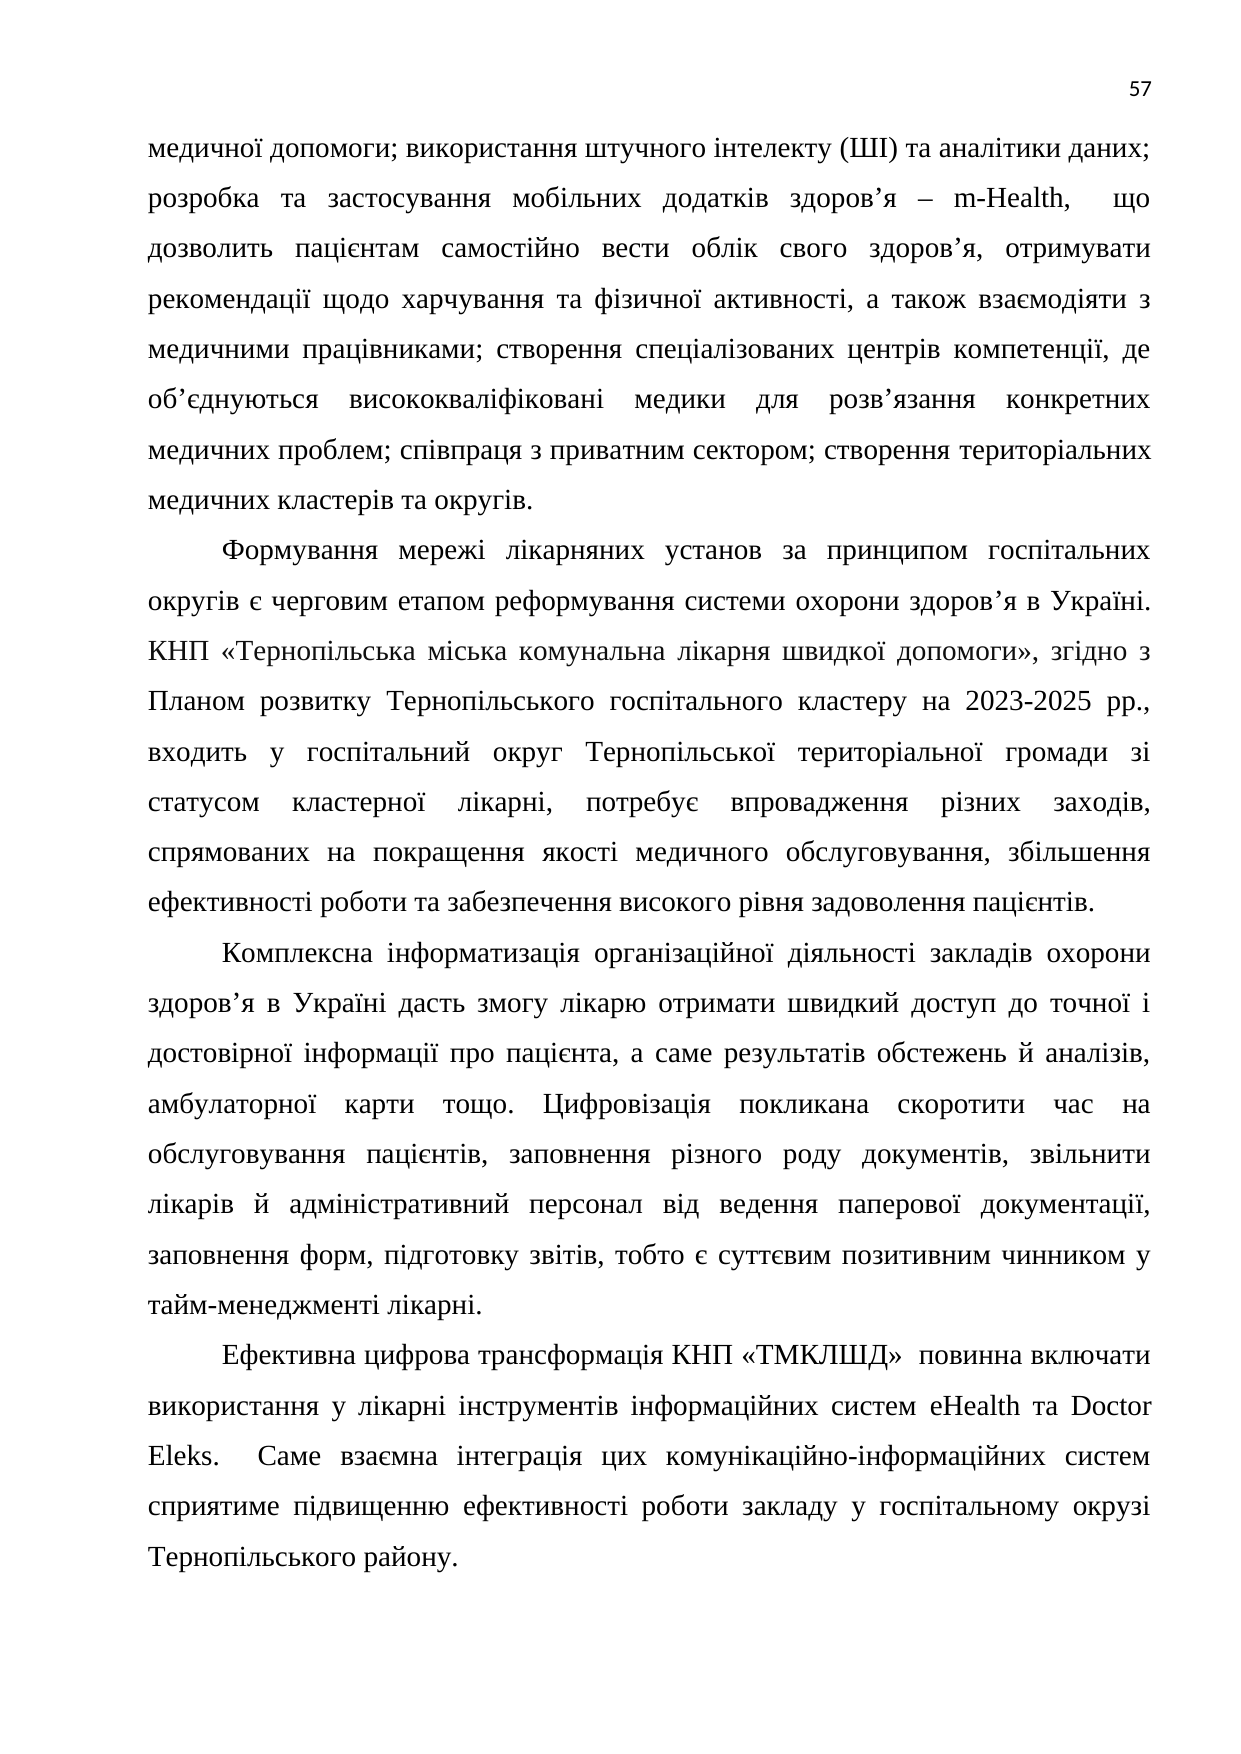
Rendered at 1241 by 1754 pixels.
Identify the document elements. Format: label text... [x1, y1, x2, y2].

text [148, 130, 1152, 516]
text Формування мережі лікарняних установ за принципом госпітальних округів є черговим етапом реформування системи охорони здоров’я в Україні. КНП «Тернопільська міська комунальна лікарня швидкої допомоги», згідно з Планом розвитку Тернопільського госпітального кластеру на 2023-2025 рр., входить у госпітальний округ Тернопільської територіальної громади зі статусом кластерної лікарні, потребує впровадження різних заходів, спрямованих на покращення якості медичного обслуговування, збільшення ефективності роботи та забезпечення високого рівня задоволення пацієнтів. [148, 667, 1152, 918]
text Формування мережі лікарняних установ за принципом госпітальних округів є черговим етапом реформування системи охорони здоров’я в Україні. КНП «Тернопільська міська комунальна лікарня швидкої допомоги», згідно з Планом розвитку Тернопільського госпітального кластеру на 2023-2025 рр., входить у госпітальний округ Тернопільської територіальної громади зі статусом кластерної лікарні, потребує впровадження різних заходів, спрямованих на покращення якості медичного обслуговування, збільшення ефективності роботи та забезпечення високого рівня задоволення пацієнтів. [148, 532, 1152, 633]
text Комплексна інформатизація організаційної діяльності закладів охорони здоров’я в Україні дасть змогу лікарю отримати швидкий доступ до точної і достовірної інформації про пацієнта, а саме результатів обстежень й аналізів, амбулаторної карти тощо. Цифровізація покликана скоротити час на обслуговування пацієнтів, заповнення різного роду документів, звільнити лікарів й адміністративний персонал від ведення паперової документації, заповнення форм, підготовку звітів, тобто є суттєвим позитивним чинником у тайм-менеджменті лікарні. [148, 935, 1152, 1321]
text Ефективна цифрова трансформація КНП «ТМКЛШД» повинна включати використання у лікарні інструментів інформаційних систем eHealth та Doctor Eleks. Саме взаємна інтеграція цих комунікаційно-інформаційних систем сприятиме підвищенню ефективності роботи закладу у госпітальному окрузі Тернопільського району. [148, 1337, 1152, 1572]
